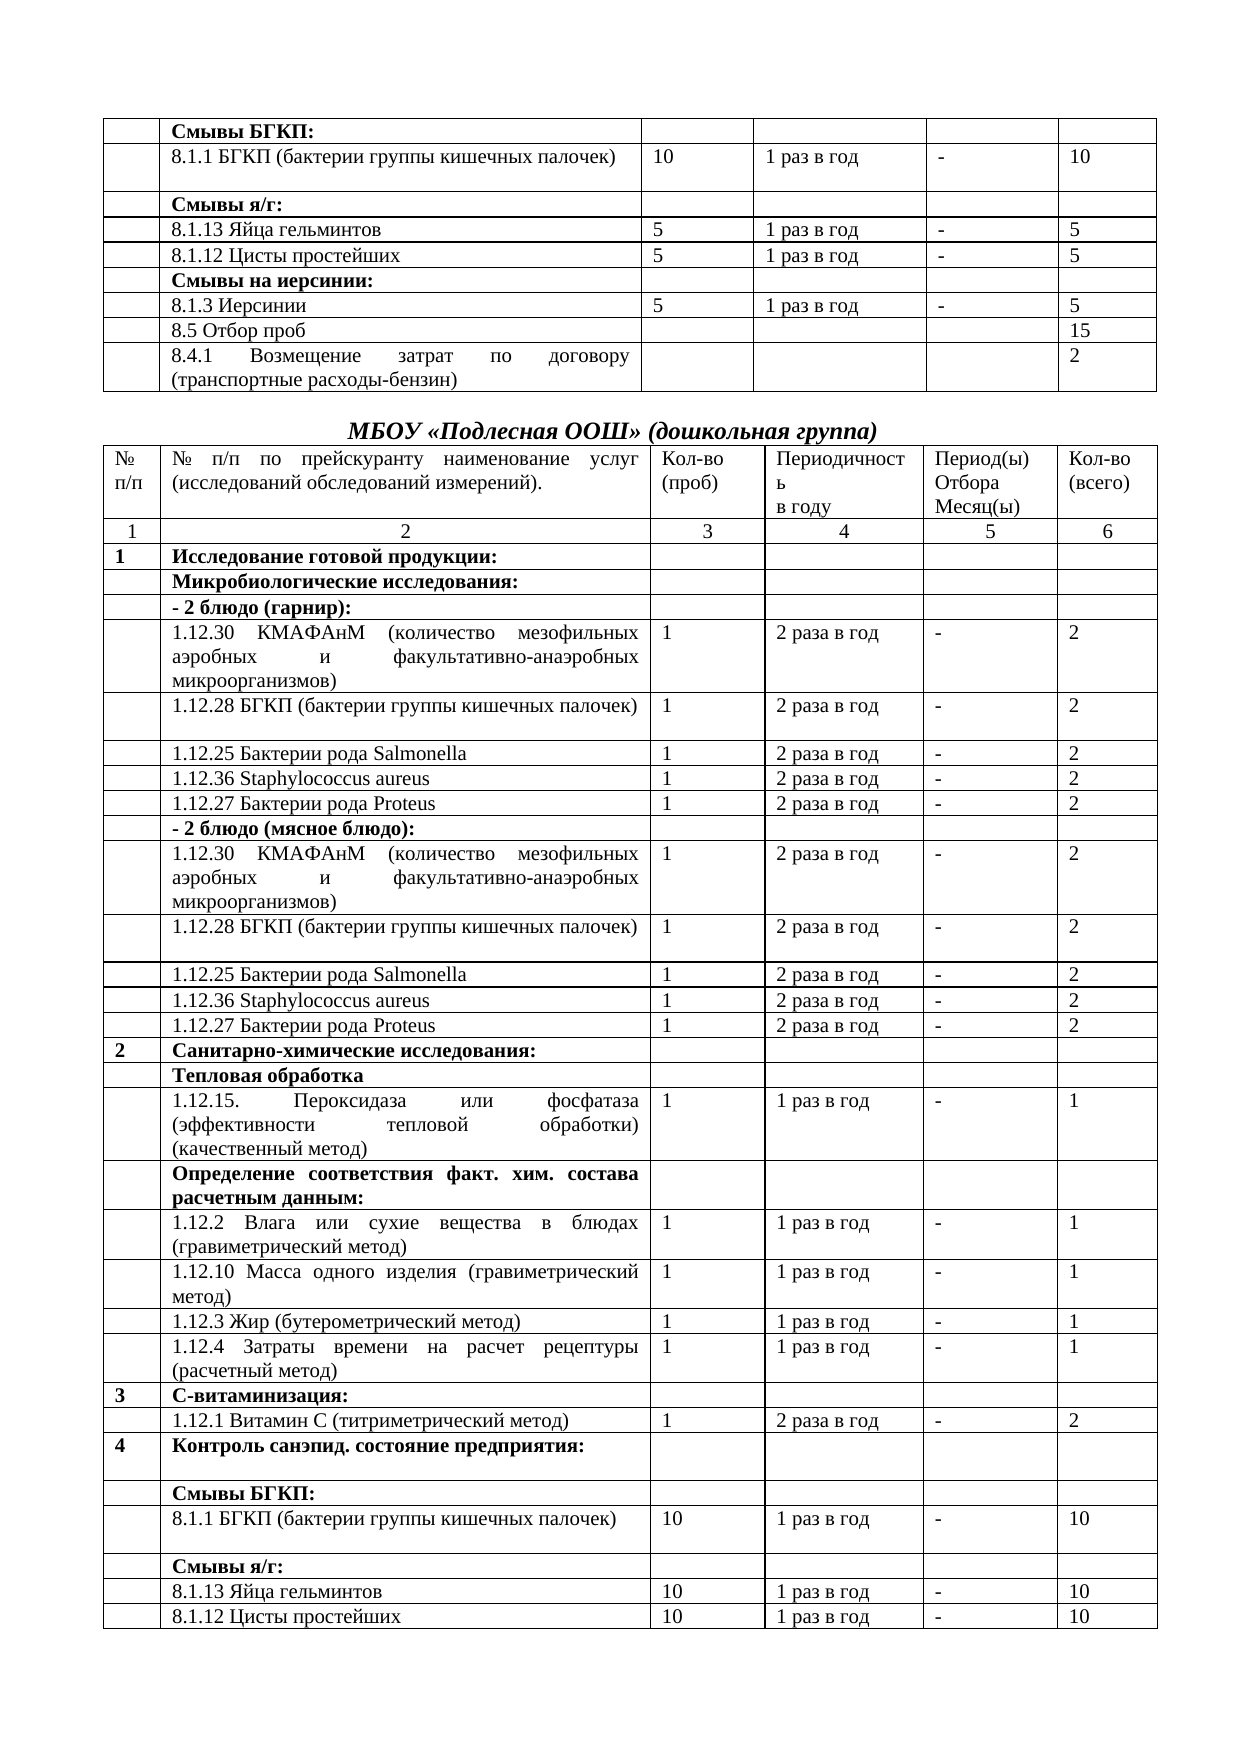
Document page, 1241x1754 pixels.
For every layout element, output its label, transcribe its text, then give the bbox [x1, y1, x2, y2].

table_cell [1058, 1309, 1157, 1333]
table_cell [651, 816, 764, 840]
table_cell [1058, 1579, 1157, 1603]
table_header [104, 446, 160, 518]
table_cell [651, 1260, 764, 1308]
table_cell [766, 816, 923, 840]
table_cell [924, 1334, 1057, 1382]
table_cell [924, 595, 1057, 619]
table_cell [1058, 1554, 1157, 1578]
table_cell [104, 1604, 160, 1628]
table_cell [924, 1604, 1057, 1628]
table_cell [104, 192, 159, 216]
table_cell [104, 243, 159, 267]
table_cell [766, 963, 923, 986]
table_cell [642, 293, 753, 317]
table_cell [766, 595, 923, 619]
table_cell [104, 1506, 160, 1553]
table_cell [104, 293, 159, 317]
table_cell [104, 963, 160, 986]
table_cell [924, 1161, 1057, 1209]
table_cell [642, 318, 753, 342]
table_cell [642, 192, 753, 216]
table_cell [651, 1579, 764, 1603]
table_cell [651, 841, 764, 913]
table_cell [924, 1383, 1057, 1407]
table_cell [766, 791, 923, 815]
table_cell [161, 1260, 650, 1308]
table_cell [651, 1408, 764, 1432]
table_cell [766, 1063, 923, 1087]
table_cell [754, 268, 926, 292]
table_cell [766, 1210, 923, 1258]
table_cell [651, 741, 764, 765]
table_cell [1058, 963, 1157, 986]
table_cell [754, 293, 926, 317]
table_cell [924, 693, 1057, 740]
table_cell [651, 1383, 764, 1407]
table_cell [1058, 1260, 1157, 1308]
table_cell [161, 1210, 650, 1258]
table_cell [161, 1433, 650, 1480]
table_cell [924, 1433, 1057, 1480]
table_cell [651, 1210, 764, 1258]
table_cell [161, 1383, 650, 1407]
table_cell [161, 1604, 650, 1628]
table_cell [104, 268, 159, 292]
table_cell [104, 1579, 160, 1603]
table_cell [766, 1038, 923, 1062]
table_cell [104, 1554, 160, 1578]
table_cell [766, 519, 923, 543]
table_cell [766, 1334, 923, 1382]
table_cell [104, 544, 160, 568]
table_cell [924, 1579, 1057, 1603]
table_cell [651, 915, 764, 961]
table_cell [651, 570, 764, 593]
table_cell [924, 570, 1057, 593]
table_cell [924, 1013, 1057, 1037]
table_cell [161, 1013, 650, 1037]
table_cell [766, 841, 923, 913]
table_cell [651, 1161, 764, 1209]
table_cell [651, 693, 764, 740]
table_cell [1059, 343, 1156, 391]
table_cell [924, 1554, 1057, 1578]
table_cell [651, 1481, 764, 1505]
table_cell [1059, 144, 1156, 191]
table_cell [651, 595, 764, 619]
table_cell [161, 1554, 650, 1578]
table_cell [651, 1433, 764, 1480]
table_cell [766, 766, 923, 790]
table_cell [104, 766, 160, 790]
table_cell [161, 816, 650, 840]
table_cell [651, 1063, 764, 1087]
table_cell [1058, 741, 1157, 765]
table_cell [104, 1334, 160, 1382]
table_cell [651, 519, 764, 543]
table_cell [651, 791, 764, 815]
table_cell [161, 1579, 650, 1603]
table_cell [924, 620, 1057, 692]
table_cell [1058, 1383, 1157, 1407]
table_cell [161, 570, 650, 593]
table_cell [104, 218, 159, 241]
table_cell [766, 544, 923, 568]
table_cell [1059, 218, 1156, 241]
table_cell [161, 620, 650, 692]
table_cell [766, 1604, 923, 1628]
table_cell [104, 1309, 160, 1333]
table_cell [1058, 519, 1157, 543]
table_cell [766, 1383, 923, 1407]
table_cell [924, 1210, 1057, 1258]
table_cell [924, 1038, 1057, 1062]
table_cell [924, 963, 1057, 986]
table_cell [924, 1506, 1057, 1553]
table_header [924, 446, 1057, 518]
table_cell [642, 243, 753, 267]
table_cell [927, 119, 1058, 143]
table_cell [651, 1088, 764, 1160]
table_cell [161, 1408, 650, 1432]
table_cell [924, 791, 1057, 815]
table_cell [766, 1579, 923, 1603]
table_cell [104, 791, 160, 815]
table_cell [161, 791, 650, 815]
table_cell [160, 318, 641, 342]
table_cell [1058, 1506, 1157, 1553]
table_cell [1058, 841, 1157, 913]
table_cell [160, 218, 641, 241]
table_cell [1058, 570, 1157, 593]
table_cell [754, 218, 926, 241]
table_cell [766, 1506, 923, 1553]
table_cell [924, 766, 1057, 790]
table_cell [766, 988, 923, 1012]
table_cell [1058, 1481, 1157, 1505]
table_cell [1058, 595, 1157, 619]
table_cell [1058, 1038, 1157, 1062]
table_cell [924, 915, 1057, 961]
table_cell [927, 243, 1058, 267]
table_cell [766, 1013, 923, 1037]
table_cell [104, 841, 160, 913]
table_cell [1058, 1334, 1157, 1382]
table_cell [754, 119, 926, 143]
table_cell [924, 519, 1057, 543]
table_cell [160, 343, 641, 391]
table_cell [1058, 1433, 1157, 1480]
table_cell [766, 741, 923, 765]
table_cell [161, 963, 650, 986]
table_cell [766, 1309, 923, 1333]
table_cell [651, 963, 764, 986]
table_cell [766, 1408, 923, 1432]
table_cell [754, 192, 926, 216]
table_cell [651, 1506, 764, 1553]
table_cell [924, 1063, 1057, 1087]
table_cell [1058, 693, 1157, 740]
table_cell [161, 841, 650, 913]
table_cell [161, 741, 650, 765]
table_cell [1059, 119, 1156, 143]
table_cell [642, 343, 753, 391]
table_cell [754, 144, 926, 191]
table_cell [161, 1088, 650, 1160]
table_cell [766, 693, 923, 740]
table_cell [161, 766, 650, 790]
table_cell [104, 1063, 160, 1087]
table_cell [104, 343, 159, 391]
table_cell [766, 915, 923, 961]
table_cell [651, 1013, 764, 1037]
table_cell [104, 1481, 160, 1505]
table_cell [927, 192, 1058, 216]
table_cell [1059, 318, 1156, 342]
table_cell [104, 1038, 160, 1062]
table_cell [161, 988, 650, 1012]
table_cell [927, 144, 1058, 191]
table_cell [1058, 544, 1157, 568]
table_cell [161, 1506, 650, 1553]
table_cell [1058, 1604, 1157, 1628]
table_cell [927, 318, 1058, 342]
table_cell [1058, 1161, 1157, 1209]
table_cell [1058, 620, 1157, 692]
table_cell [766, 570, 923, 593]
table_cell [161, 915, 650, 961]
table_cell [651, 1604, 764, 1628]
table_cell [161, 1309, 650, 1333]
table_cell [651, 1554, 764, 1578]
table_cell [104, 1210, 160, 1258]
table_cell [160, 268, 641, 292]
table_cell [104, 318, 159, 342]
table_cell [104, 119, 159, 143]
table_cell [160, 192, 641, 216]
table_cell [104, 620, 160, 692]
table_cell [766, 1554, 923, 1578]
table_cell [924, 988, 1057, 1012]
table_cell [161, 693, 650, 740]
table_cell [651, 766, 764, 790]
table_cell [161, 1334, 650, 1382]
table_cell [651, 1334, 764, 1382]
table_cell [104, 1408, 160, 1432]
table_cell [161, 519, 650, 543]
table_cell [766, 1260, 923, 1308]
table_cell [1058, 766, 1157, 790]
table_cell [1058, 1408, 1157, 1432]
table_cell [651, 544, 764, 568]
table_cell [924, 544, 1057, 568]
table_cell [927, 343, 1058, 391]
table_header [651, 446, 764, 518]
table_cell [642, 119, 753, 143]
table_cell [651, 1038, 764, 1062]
text МБОУ «Подлесная ООШ» (дошкольная группа) [162, 416, 1063, 445]
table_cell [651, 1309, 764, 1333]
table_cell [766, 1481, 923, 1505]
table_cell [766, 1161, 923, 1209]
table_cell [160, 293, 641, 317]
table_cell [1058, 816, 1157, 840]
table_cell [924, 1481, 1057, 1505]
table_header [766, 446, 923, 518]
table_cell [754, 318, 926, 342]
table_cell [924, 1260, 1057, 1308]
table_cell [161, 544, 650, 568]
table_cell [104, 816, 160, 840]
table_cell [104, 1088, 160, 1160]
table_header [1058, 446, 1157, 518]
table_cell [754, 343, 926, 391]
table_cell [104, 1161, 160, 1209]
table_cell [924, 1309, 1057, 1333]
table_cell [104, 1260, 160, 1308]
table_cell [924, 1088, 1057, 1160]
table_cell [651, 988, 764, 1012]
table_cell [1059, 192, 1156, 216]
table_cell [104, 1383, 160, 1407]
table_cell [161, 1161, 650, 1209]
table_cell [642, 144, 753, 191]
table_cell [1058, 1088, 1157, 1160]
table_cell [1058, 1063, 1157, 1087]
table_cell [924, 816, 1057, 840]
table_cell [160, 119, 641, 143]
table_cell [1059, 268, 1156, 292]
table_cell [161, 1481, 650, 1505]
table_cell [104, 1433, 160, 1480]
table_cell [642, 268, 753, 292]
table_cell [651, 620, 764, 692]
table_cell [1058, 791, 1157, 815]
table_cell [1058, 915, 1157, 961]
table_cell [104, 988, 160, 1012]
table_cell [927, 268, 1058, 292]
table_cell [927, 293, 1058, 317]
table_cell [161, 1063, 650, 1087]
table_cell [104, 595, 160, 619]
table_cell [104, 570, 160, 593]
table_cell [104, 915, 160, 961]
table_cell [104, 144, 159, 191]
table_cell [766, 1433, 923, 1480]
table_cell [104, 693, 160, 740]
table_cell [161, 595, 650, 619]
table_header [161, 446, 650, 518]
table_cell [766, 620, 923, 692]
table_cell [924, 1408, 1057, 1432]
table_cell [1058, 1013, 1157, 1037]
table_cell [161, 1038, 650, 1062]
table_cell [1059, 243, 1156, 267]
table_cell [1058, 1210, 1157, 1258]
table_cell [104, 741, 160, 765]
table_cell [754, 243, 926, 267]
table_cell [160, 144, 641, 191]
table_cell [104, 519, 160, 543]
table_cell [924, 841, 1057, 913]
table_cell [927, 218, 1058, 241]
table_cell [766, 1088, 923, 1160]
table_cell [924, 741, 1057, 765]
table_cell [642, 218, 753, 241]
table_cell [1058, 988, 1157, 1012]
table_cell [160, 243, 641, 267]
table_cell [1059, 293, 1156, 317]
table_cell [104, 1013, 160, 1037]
